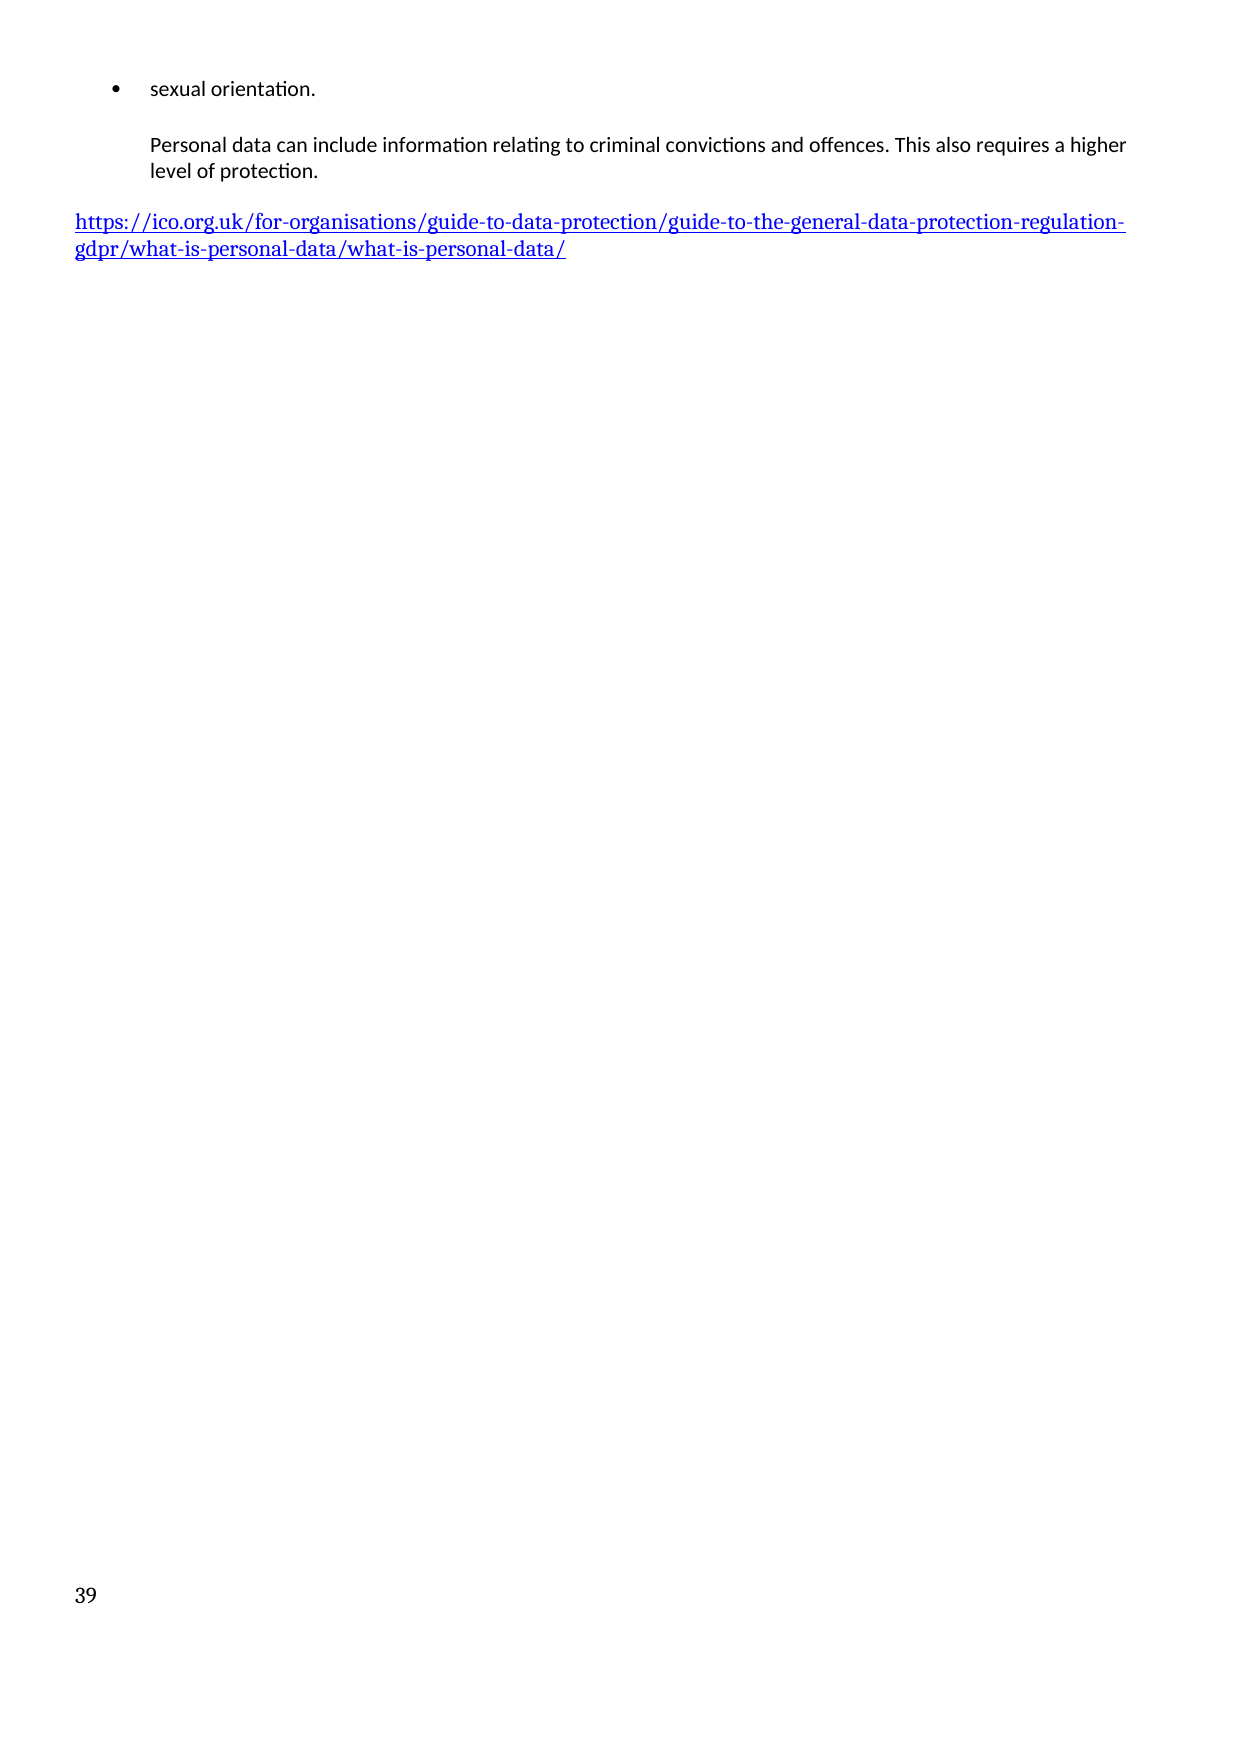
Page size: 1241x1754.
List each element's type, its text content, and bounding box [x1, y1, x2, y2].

text Personal data can include information relating to criminal convictions and offences. This also requires a higher level of protection. [150, 131, 1165, 184]
list sexual orientation. [112, 75, 1165, 102]
text https://ico.org.uk/for-organisations/guide-to-data-protection/guide-to-the-general-data-protection-regulation-gdpr/what-is-personal-data/what-is-personal-data/ [75, 209, 1165, 262]
